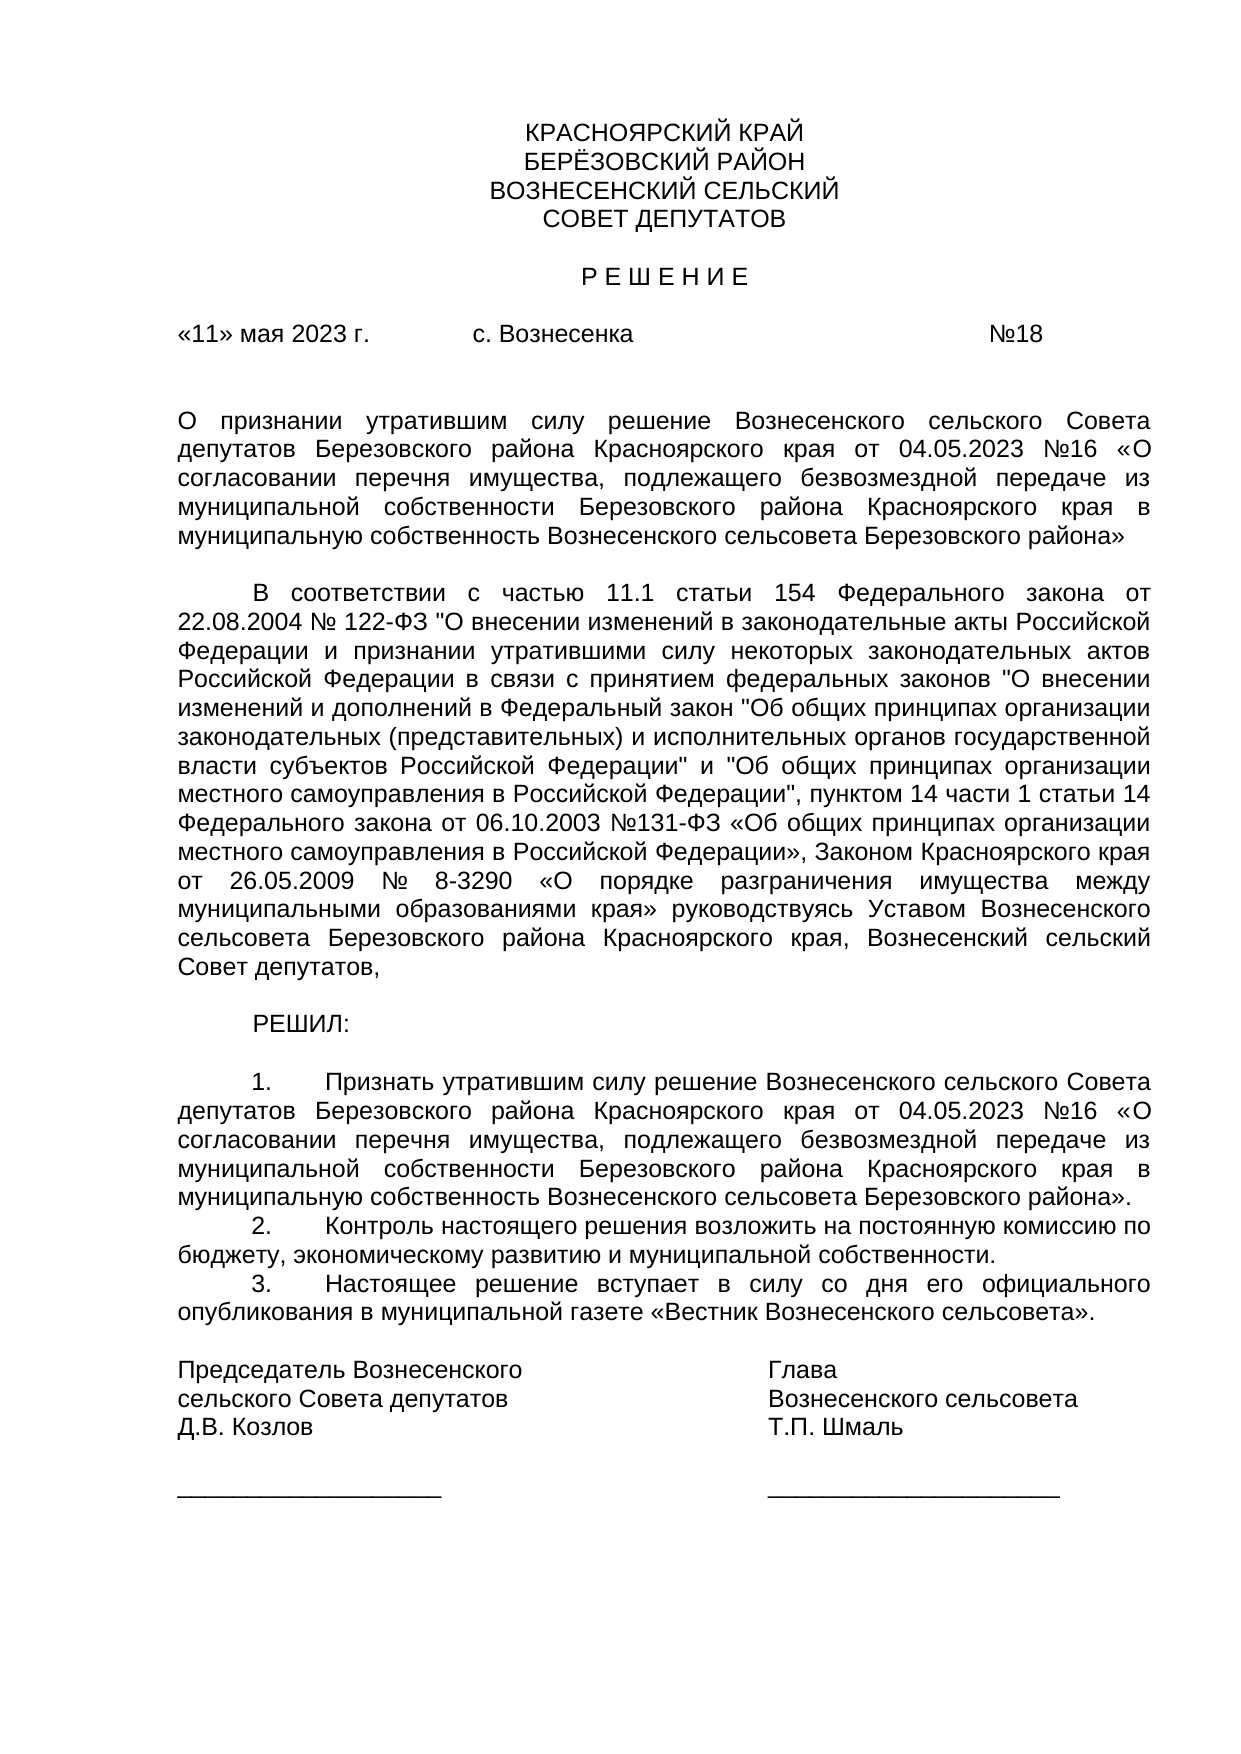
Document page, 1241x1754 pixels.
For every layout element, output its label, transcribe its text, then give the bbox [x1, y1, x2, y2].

text ВОЗНЕСЕНСКИЙ СЕЛЬСКИЙ [177, 176, 1152, 204]
list Настоящее решение вступает в силу со дня его официального опубликования в муниципальной газете «Вестник Вознесенского сельсовета». [177, 1268, 1152, 1326]
text «11» мая 2023 г. с. Вознесенка №18 [177, 319, 1152, 348]
list Признать утратившим силу решение Вознесенского сельского Совета депутатов Березовского района Красноярского края от 04.05.2023 №16 «О согласовании перечня имущества, подлежащего безвозмездной передаче из муниципальной собственности Березовского района Красноярского края в муниципальную собственность Вознесенского сельсовета Березовского района». [177, 1067, 1152, 1211]
table_header Председатель Вознесенского сельского Совета депутатов Д.В. Козлов ___________________ [166, 1355, 664, 1498]
text О признании утратившим силу решение Вознесенского сельского Совета депутатов Березовского района Красноярского края от 04.05.2023 №16 «О согласовании перечня имущества, подлежащего безвозмездной передаче из муниципальной собственности Березовского района Красноярского края в муниципальную собственность Вознесенского сельсовета Березовского района» [177, 406, 1152, 549]
text СОВЕТ ДЕПУТАТОВ [177, 204, 1152, 233]
text Р Е Ш Е Н И Е [177, 262, 1152, 291]
list Контроль настоящего решения возложить на постоянную комиссию по бюджету, экономическому развитию и муниципальной собственности. [177, 1211, 1152, 1268]
table_header Глава Вознесенского сельсовета Т.П. Шмаль _____________________ [664, 1355, 1163, 1498]
title РЕШИЛ: [177, 1009, 1152, 1038]
text БЕРЁЗОВСКИЙ РАЙОН [177, 147, 1152, 176]
text КРАСНОЯРСКИЙ КРАЙ [177, 118, 1152, 147]
title В соответствии с частью 11.1 статьи 154 Федерального закона от 22.08.2004 № 122-ФЗ "О внесении изменений в законодательные акты Российской Федерации и признании утратившими силу некоторых законодательных актов Российской Федерации в связи с принятием федеральных законов "О внесении изменений и дополнений в Федеральный закон "Об общих принципах организации законодательных (представительных) и исполнительных органов государственной власти субъектов Российской Федерации" и "Об общих принципах организации местного самоуправления в Российской Федерации", пунктом 14 части 1 статьи 14 Федерального закона от 06.10.2003 №131-ФЗ «Об общих принципах организации местного самоуправления в Российской Федерации», Законом Красноярского края от 26.05.2009 № 8-3290 «О порядке разграничения имущества между муниципальными образованиями края» руководствуясь Уставом Вознесенского сельсовета Березовского района Красноярского края, Вознесенский сельский Совет депутатов, [177, 578, 1152, 981]
